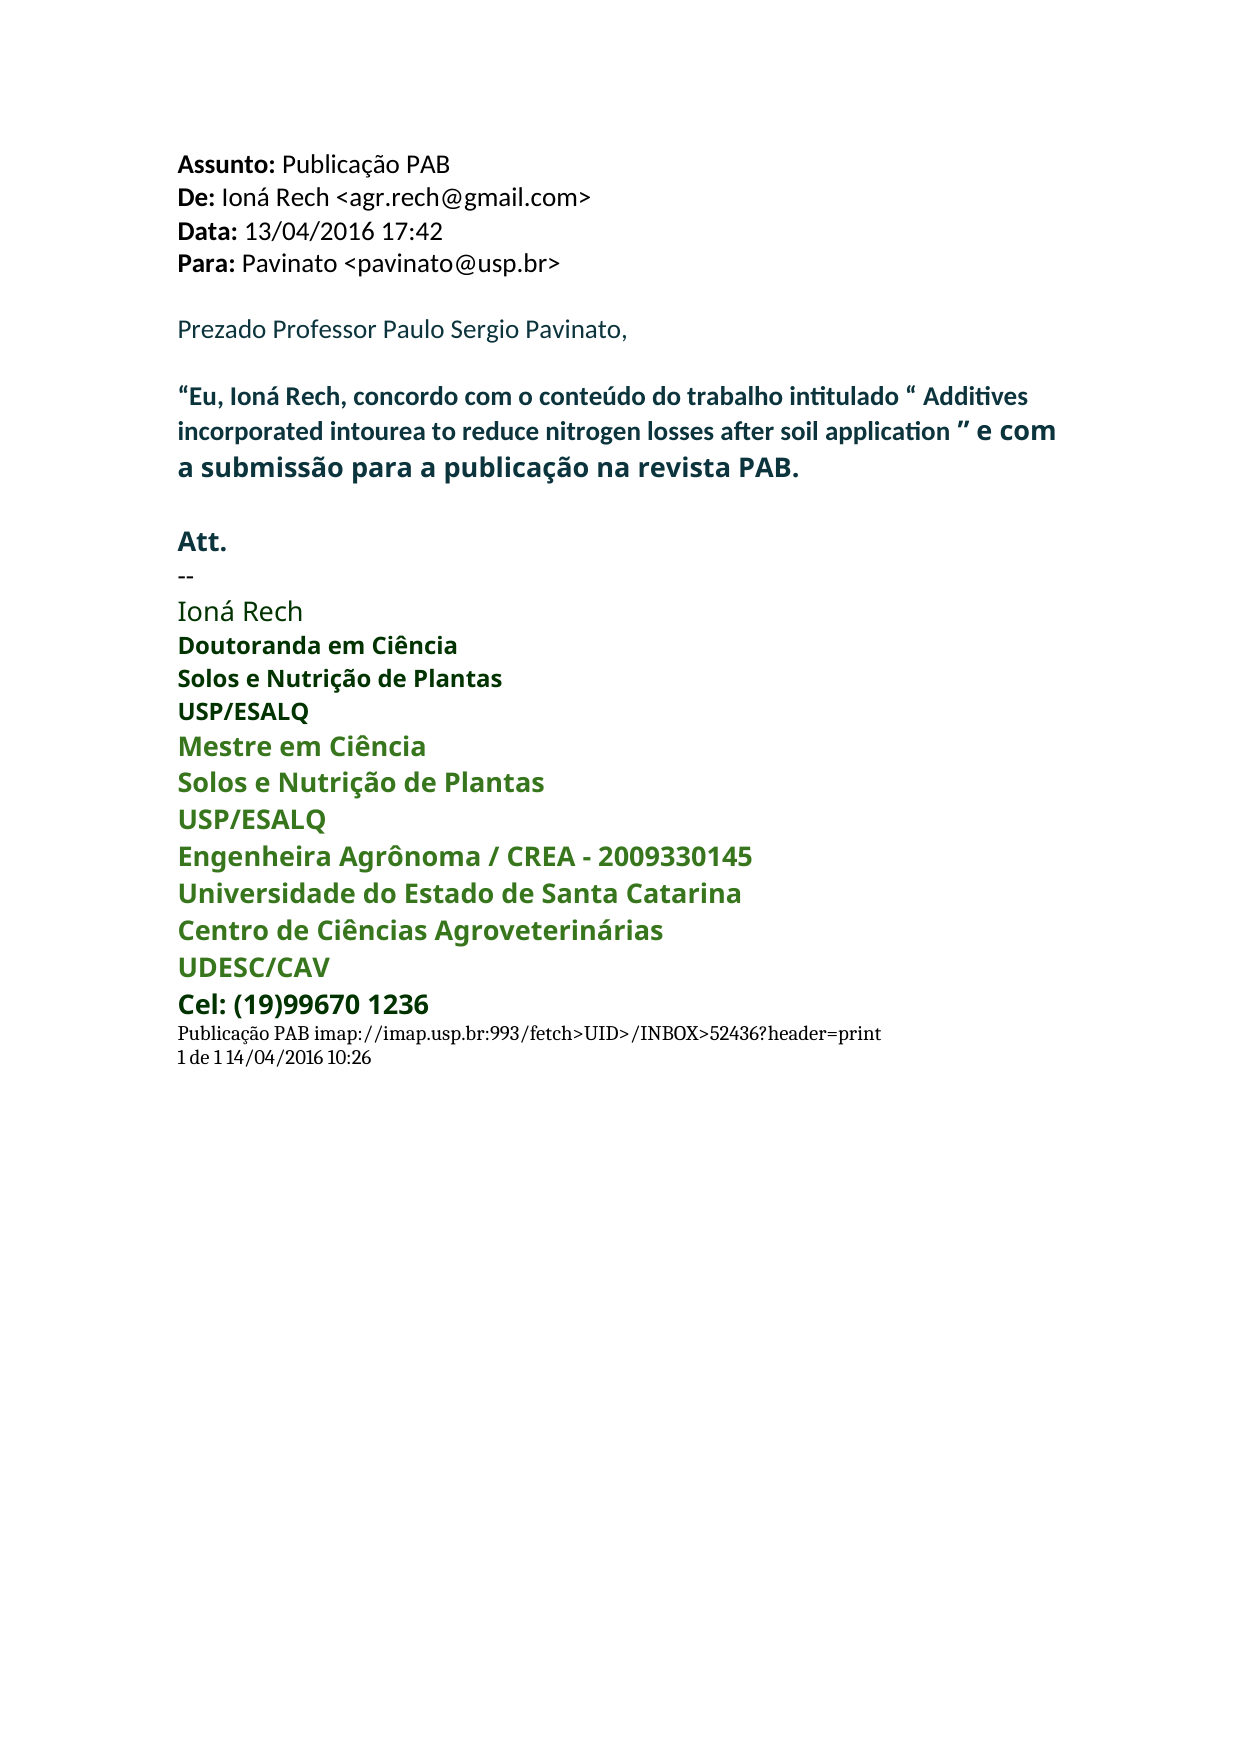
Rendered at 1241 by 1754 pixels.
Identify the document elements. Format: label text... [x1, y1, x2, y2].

text Solos e Nutrição de Plantas [177, 764, 1063, 801]
text Solos e Nutrição de Plantas [177, 662, 1063, 694]
text 1 de 1 14/04/2016 10:26 [177, 1046, 1063, 1070]
text De: Ioná Rech <agr.rech@gmail.com> [177, 181, 1063, 214]
text Assunto: Publicação PAB [177, 148, 1063, 181]
text Ioná Rech [177, 592, 1063, 629]
text Universidade do Estado de Santa Catarina [177, 874, 1063, 911]
text “Eu, Ioná Rech, concordo com o conteúdo do trabalho intitulado “ Additives incorporated intourea to reduce nitrogen losses after soil application ” e com a submissão para a publicação na revista PAB. [177, 379, 1063, 486]
text USP/ESALQ [177, 694, 1063, 727]
text Att. [177, 522, 1063, 559]
text Mestre em Ciência [177, 727, 1063, 764]
text Prezado Professor Paulo Sergio Pavinato, [177, 313, 1063, 346]
text USP/ESALQ [177, 801, 1063, 838]
text Doutoranda em Ciência [177, 629, 1063, 662]
text Para: Pavinato <pavinato@usp.br> [177, 247, 1063, 280]
text -- [177, 559, 1063, 592]
text Centro de Ciências Agroveterinárias [177, 911, 1063, 948]
text Engenheira Agrônoma / CREA - 2009330145 [177, 838, 1063, 874]
text Cel: (19)99670 1236 [177, 985, 1063, 1022]
text UDESC/CAV [177, 948, 1063, 985]
text Data: 13/04/2016 17:42 [177, 214, 1063, 247]
text Publicação PAB imap://imap.usp.br:993/fetch>UID>/INBOX>52436?header=print [177, 1022, 1063, 1046]
